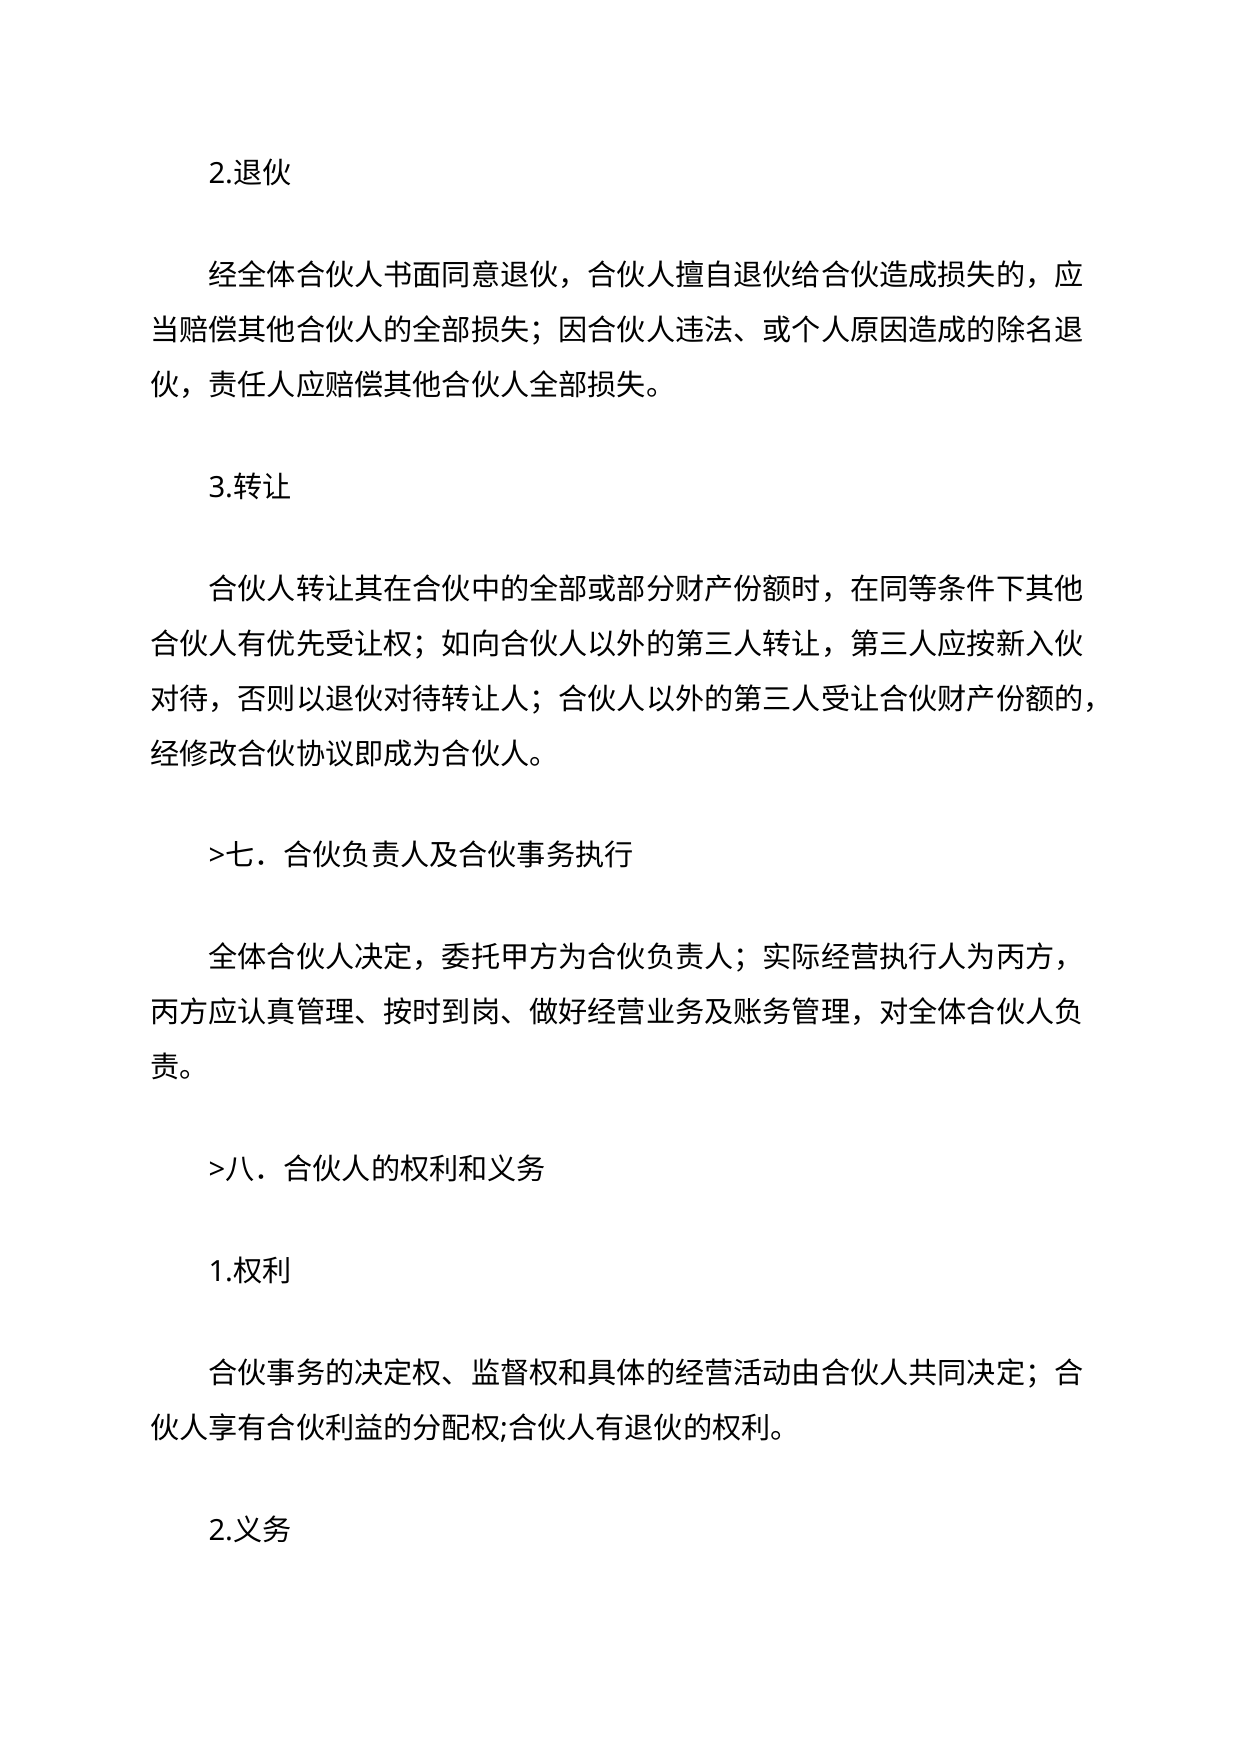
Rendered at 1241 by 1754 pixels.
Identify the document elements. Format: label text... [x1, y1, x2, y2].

text 全体合伙人决定，委托甲方为合伙负责人；实际经营执行人为丙方，丙方应认真管理、按时到岗、做好经营业务及账务管理，对全体合伙人负责。 [150, 934, 1090, 1086]
text 合伙人转让其在合伙中的全部或部分财产份额时，在同等条件下其他合伙人有优先受让权；如向合伙人以外的第三人转让，第三人应按新入伙对待，否则以退伙对待转让人；合伙人以外的第三人受让合伙财产份额的，经修改合伙协议即成为合伙人。 [150, 566, 1090, 772]
text 合伙事务的决定权、监督权和具体的经营活动由合伙人共同决定；合伙人享有合伙利益的分配权;合伙人有退伙的权利。 [150, 1349, 1090, 1447]
text 2.退伙 [150, 150, 1090, 192]
text 3.转让 [150, 463, 1090, 506]
text 1.权利 [150, 1247, 1090, 1290]
text 2.义务 [150, 1506, 1090, 1549]
text >七．合伙负责人及合伙事务执行 [150, 832, 1090, 874]
text 经全体合伙人书面同意退伙，合伙人擅自退伙给合伙造成损失的，应当赔偿其他合伙人的全部损失；因合伙人违法、或个人原因造成的除名退伙，责任人应赔偿其他合伙人全部损失。 [150, 252, 1090, 404]
text >八．合伙人的权利和义务 [150, 1146, 1090, 1188]
